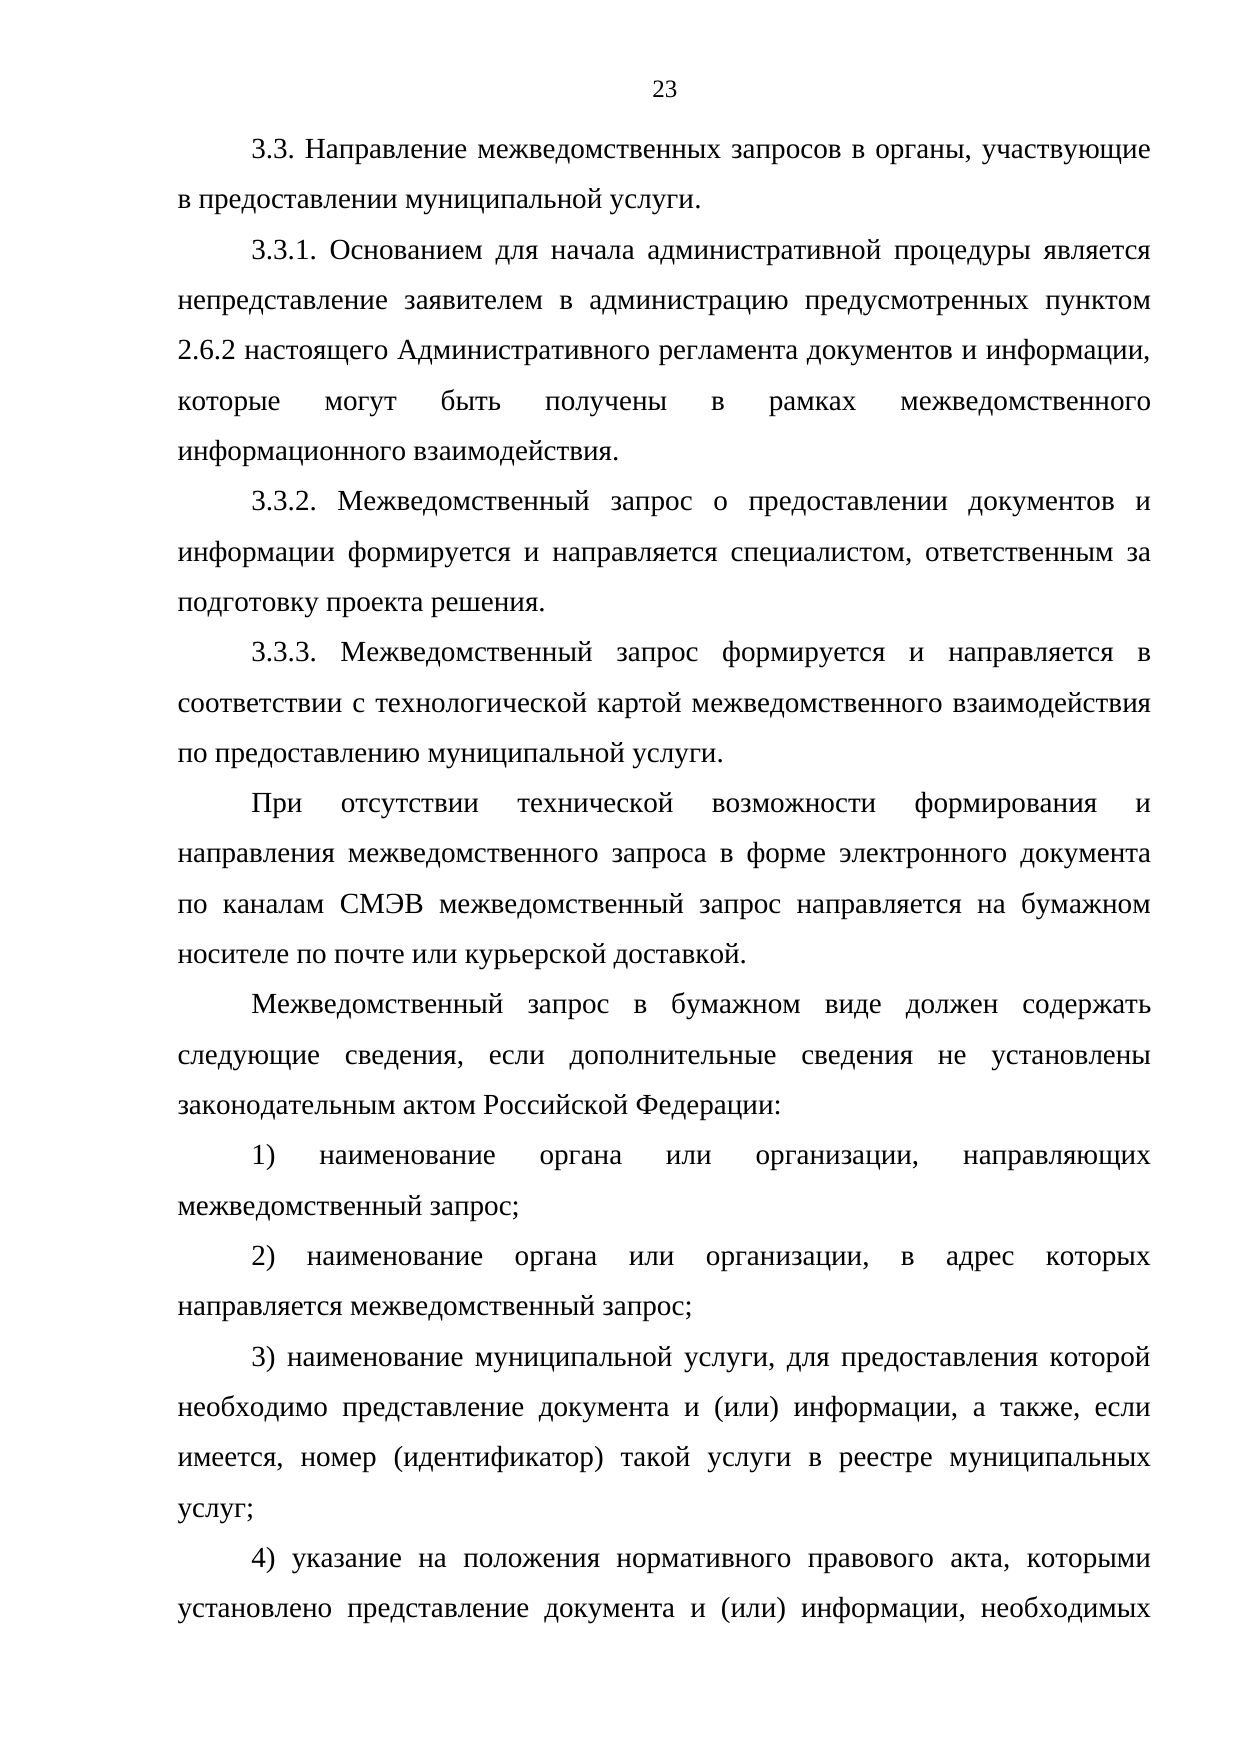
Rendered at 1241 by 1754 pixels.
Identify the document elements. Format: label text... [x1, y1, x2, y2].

text Межведомственный запрос в бумажном виде должен содержать следующие сведения, если дополнительные сведения не установлены законодательным актом Российской Федерации: [177, 987, 1152, 1121]
text 3.3.2. Межведомственный запрос о предоставлении документов и информации формируется и направляется специалистом, ответственным за подготовку проекта решения. [177, 483, 1152, 618]
text 3.3. Направление межведомственных запросов в органы, участвующие в предоставлении муниципальной услуги. [177, 131, 1152, 215]
text 3.3.1. Основанием для начала административной процедуры является непредставление заявителем в администрацию предусмотренных пунктом 2.6.2 настоящего Административного регламента документов и информации, которые могут быть получены в рамках межведомственного информационного взаимодействия. [177, 232, 1152, 467]
text 3.3.3. Межведомственный запрос формируется и направляется в соответствии с технологической картой межведомственного взаимодействия по предоставлению муниципальной услуги. [177, 634, 1152, 768]
text 3) наименование муниципальной услуги, для предоставления которой необходимо представление документа и (или) информации, а также, если имеется, номер (идентификатор) такой услуги в реестре муниципальных услуг; [177, 1339, 1152, 1523]
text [177, 1540, 1152, 1624]
text 2) наименование органа или организации, в адрес которых направляется межведомственный запрос; [177, 1238, 1152, 1322]
text При отсутствии технической возможности формирования и направления межведомственного запроса в форме электронного документа по каналам СМЭВ межведомственный запрос направляется на бумажном носителе по почте или курьерской доставкой. [177, 785, 1152, 970]
text 1) наименование органа или организации, направляющих межведомственный запрос; [177, 1137, 1152, 1221]
